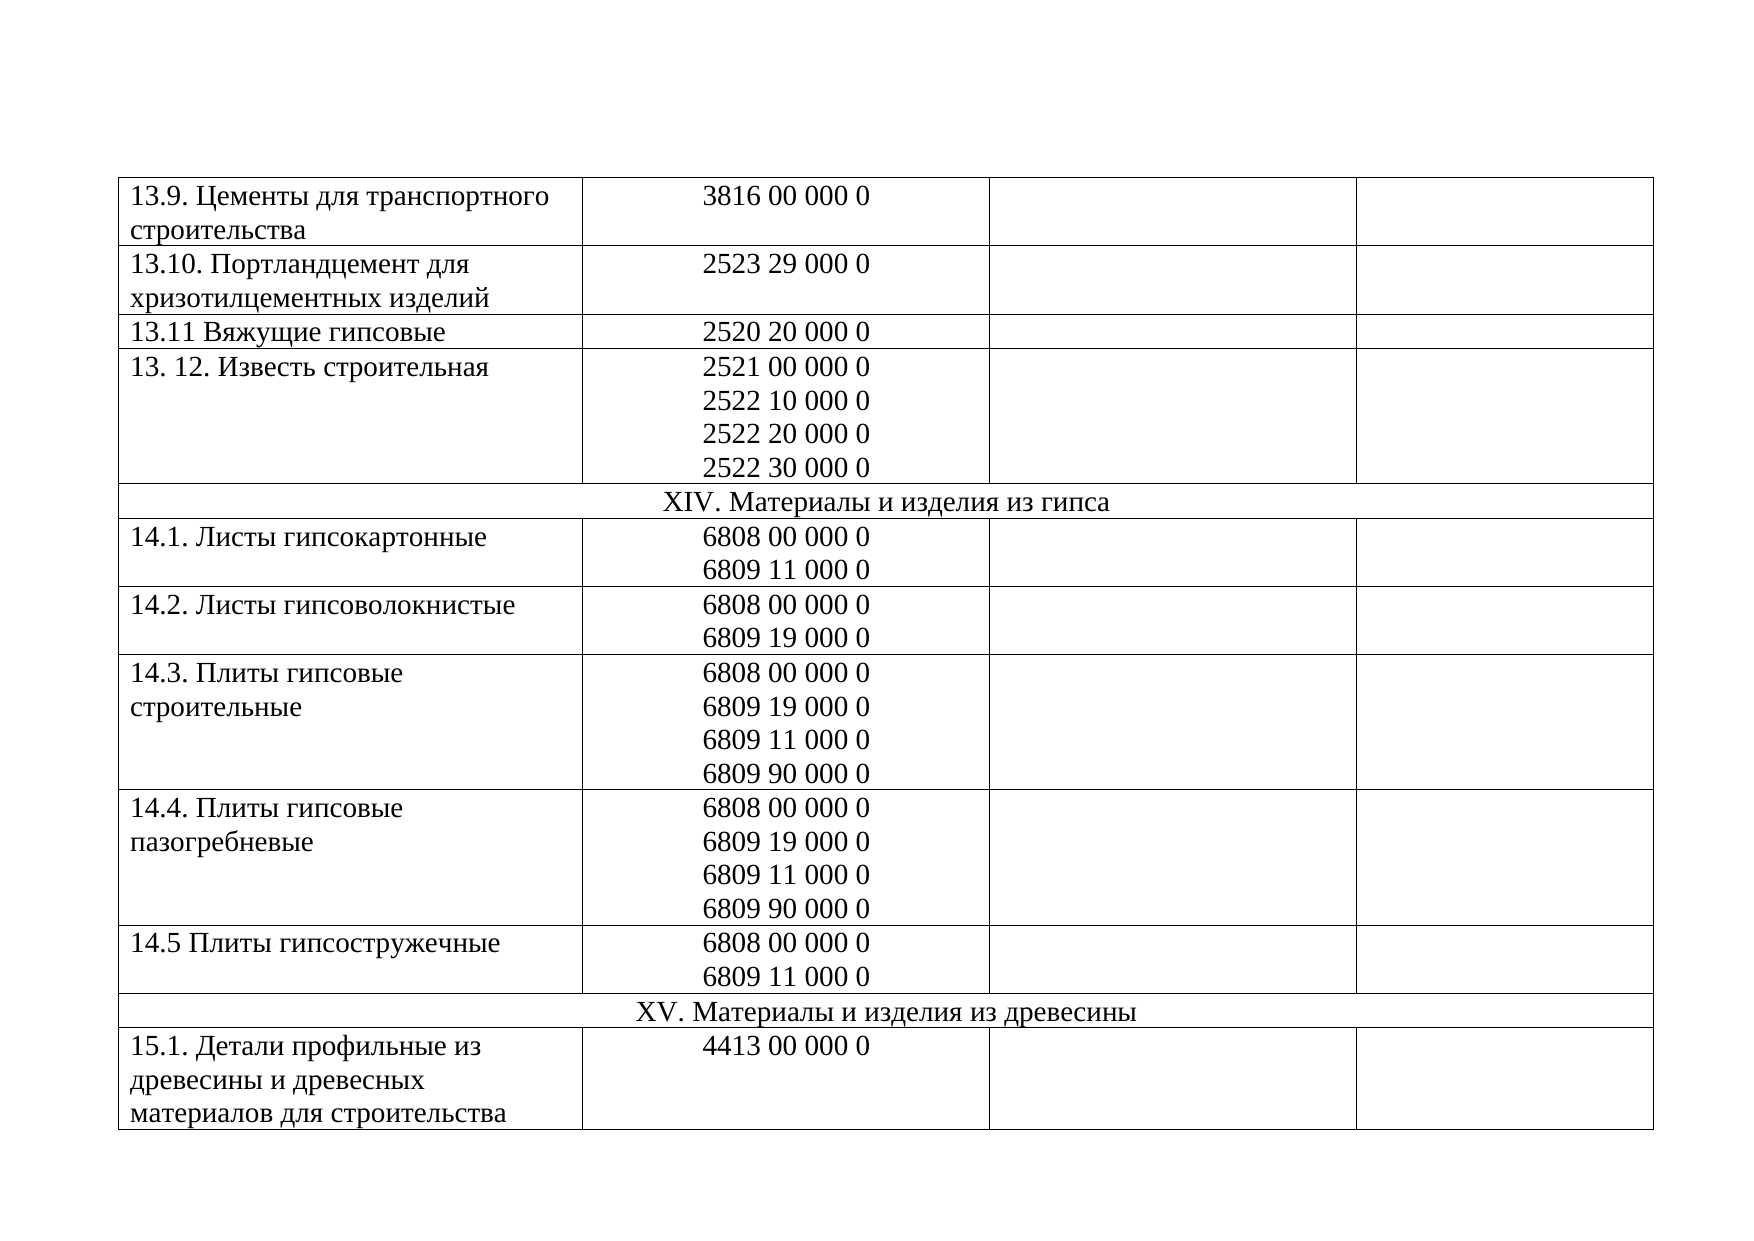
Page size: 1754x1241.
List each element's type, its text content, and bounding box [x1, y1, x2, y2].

table_cell 13.11 Вяжущие гипсовые [119, 315, 582, 348]
table_cell 13. 12. Известь строительная [119, 349, 582, 483]
table_cell [990, 926, 1356, 993]
table_cell 3816 00 000 0 [583, 178, 989, 245]
table_cell [990, 655, 1356, 789]
table_cell [1357, 315, 1653, 348]
table_cell 6808 00 000 0 6809 11 000 0 [583, 519, 989, 586]
table_cell 2521 00 000 0 2522 10 000 0 2522 20 000 0 2522 30 000 0 [583, 349, 989, 483]
table_cell 6808 00 000 0 6809 19 000 0 6809 11 000 0 6809 90 000 0 [583, 655, 989, 789]
table_cell [990, 349, 1356, 483]
table_cell 14.4. Плиты гипсовые пазогребневые [119, 790, 582, 924]
table_cell XIV. Материалы и изделия из гипса [119, 484, 1653, 518]
table_cell [1357, 655, 1653, 789]
table_cell XV. Материалы и изделия из древесины [119, 994, 1653, 1027]
table_cell [990, 519, 1356, 586]
table_cell 13.10. Портландцемент для хризотилцементных изделий [119, 246, 582, 313]
table_cell 6808 00 000 0 6809 11 000 0 [583, 926, 989, 993]
table_cell [1357, 587, 1653, 654]
table_cell 14.3. Плиты гипсовые строительные [119, 655, 582, 789]
table_cell [990, 315, 1356, 348]
table_cell [990, 1028, 1356, 1129]
table_cell [1357, 790, 1653, 924]
table_cell [1357, 926, 1653, 993]
table_cell [1357, 349, 1653, 483]
table_cell 2523 29 000 0 [583, 246, 989, 313]
table_cell [1357, 246, 1653, 313]
table_cell 4413 00 000 0 [583, 1028, 989, 1129]
table_cell [1357, 519, 1653, 586]
table_cell 15.1. Детали профильные из древесины и древесных материалов для строительства [119, 1028, 582, 1129]
table_cell [1357, 1028, 1653, 1129]
table_cell [990, 246, 1356, 313]
table_cell [1357, 178, 1653, 245]
table_cell 14.2. Листы гипсоволокнистые [119, 587, 582, 654]
table_cell 13.9. Цементы для транспортного строительства [119, 178, 582, 245]
table_cell 14.1. Листы гипсокартонные [119, 519, 582, 586]
table_cell 6808 00 000 0 6809 19 000 0 6809 11 000 0 6809 90 000 0 [583, 790, 989, 924]
table_cell [990, 790, 1356, 924]
table_cell [990, 587, 1356, 654]
table_cell [990, 178, 1356, 245]
table_cell 6808 00 000 0 6809 19 000 0 [583, 587, 989, 654]
table_cell 2520 20 000 0 [583, 315, 989, 348]
table_cell 14.5 Плиты гипсостружечные [119, 926, 582, 993]
